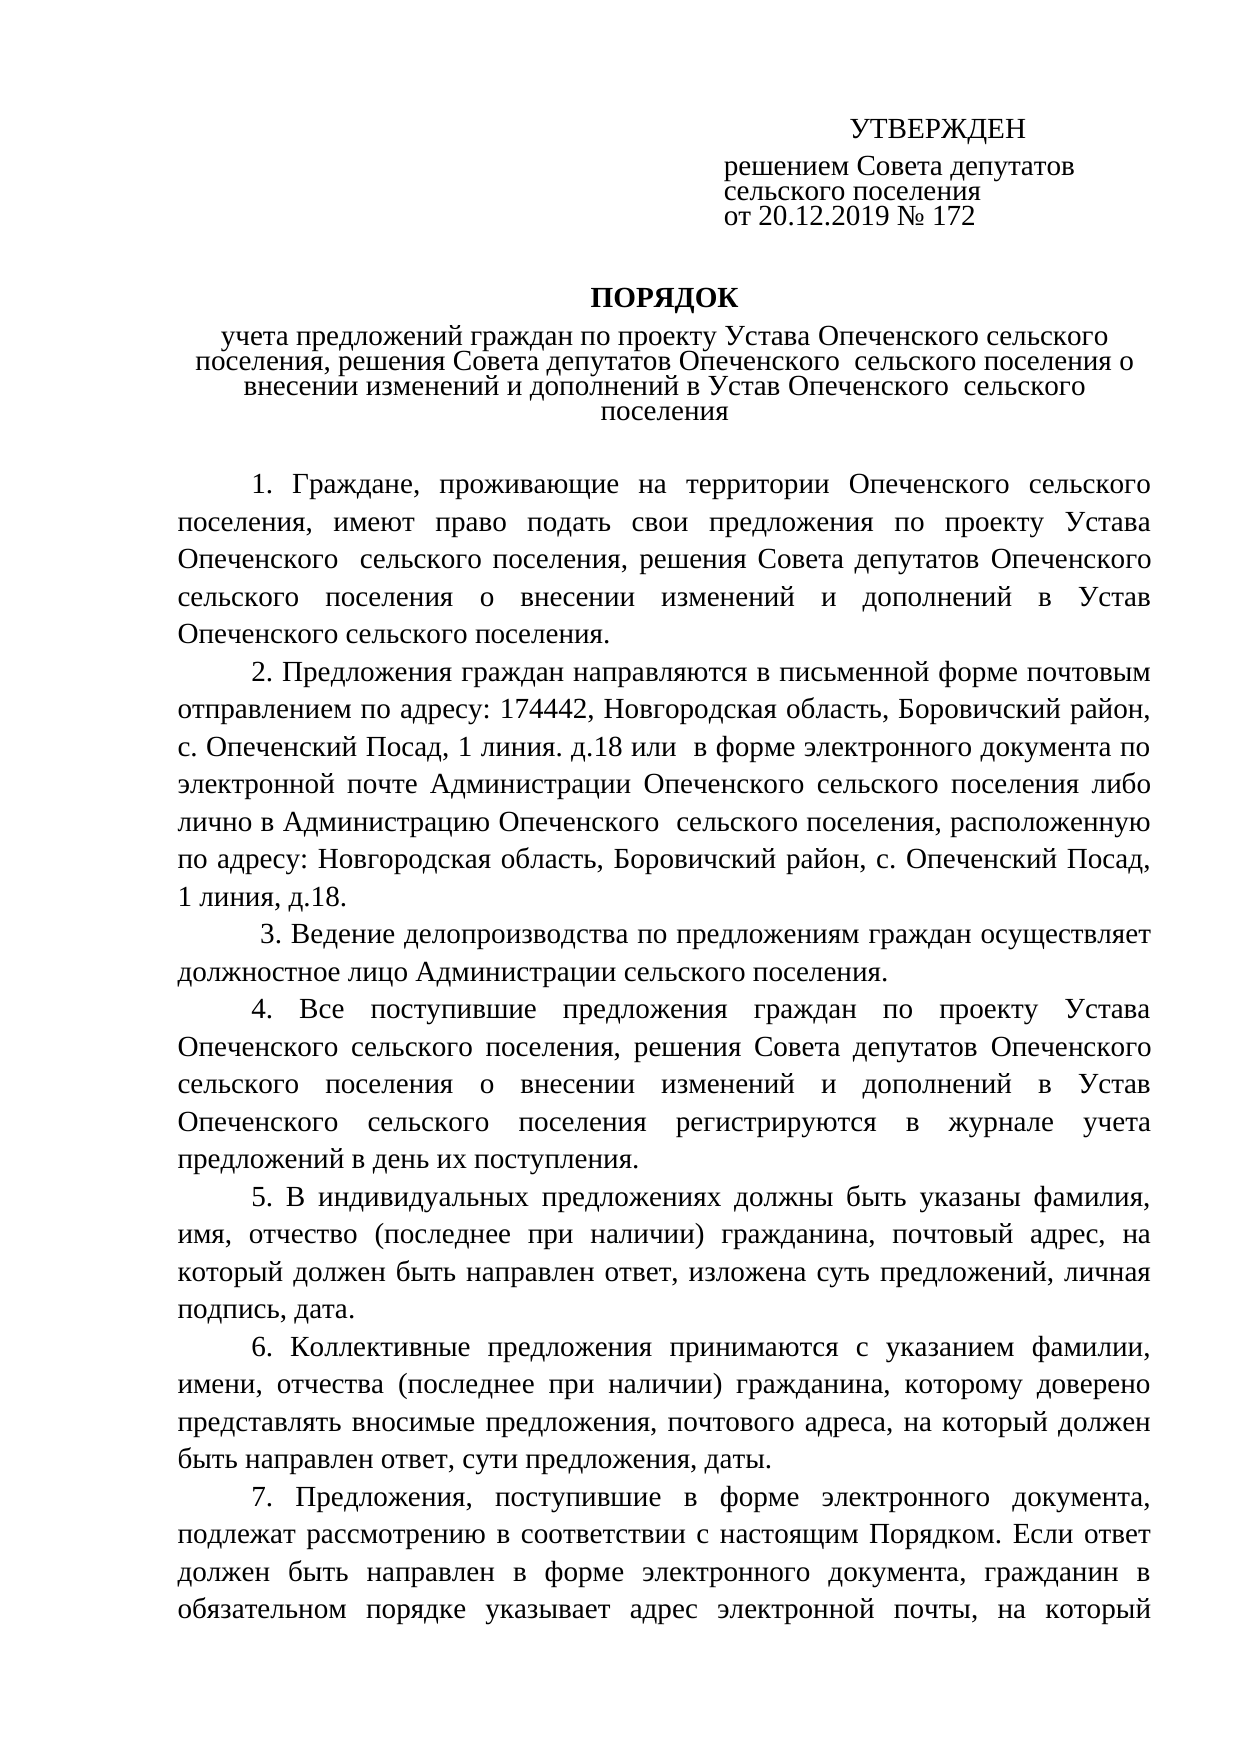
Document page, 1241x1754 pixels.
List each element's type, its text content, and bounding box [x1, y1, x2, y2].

text 1. Граждане, проживающие на территории Опеченского сельского поселения, имеют право подать свои предложения по проекту Устава Опеченского сельского поселения, решения Совета депутатов Опеченского сельского поселения о внесении изменений и дополнений в Устав Опеченского сельского поселения. [177, 462, 1152, 650]
text решением Совета депутатов [723, 156, 1152, 181]
text УТВЕРЖДЕН [723, 118, 1152, 143]
text от 20.12.2019 № 172 [723, 206, 1152, 231]
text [177, 1475, 1152, 1625]
text 3. Ведение делопроизводства по предложениям граждан осуществляет должностное лицо Администрации сельского поселения. [177, 912, 1152, 987]
text 6. Коллективные предложения принимаются с указанием фамилии, имени, отчества (последнее при наличии) гражданина, которому доверено представлять вносимые предложения, почтового адреса, на который должен быть направлен ответ, сути предложения, даты. [177, 1325, 1152, 1475]
text 2. Предложения граждан направляются в письменной форме почтовым отправлением по адресу: 174442, Новгородская область, Боровичский район, с. Опеченский Посад, 1 линия. д.18 или в форме электронного документа по электронной почте Администрации Опеченского сельского поселения либо лично в Администрацию Опеченского сельского поселения, расположенную по адресу: Новгородская область, Боровичский район, с. Опеченский Посад, 1 линия, д.18. [177, 650, 1152, 912]
text 4. Все поступившие предложения граждан по проекту Устава Опеченского сельского поселения, решения Совета депутатов Опеченского сельского поселения о внесении изменений и дополнений в Устав Опеченского сельского поселения регистрируются в журнале учета предложений в день их поступления. [177, 987, 1152, 1175]
text ПОРЯДОК [177, 287, 1152, 312]
text сельского поселения [723, 181, 1152, 206]
text учета предложений граждан по проекту Устава Опеченского сельского поселения, решения Совета депутатов Опеченского сельского поселения о внесении изменений и дополнений в Устав Опеченского сельского поселения [177, 325, 1152, 425]
text 5. В индивидуальных предложениях должны быть указаны фамилия, имя, отчество (последнее при наличии) гражданина, почтовый адрес, на который должен быть направлен ответ, изложена суть предложений, личная подпись, дата. [177, 1175, 1152, 1325]
